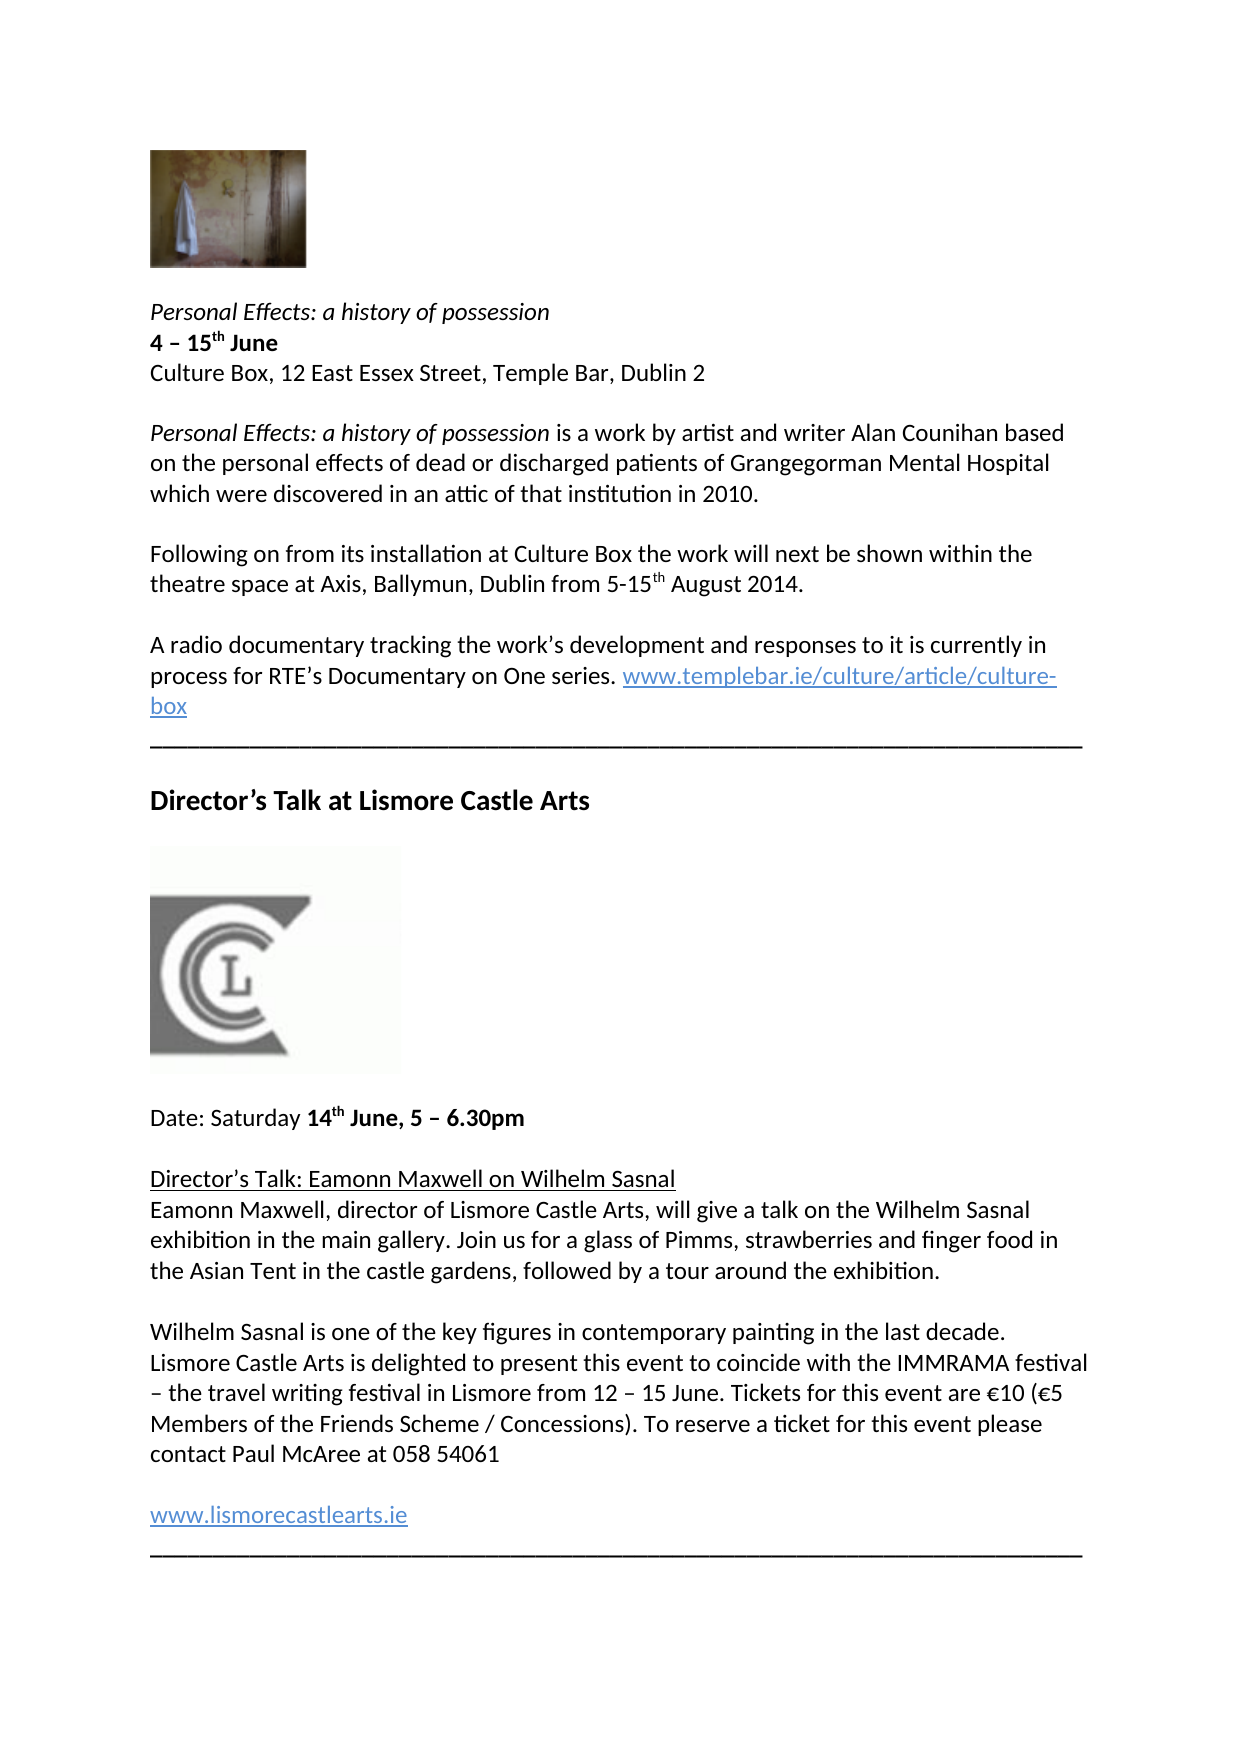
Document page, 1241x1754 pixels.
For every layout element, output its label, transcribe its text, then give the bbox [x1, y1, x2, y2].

text ___________________________________________________________________________ [150, 1530, 1090, 1560]
text Wilhelm Sasnal is one of the key figures in contemporary painting in the last decade. [150, 1316, 1090, 1347]
text Date: Saturday 14th June, 5 – 6.30pm [150, 1102, 1090, 1133]
text Lismore Castle Arts is delighted to present this event to coincide with the IMMRAMA festival – the travel writing festival in Lismore from 12 – 15 June. Tickets for this event are €10 (€5 Members of the Friends Scheme / Concessions). To reserve a ticket for this event please contact Paul McAree at 058 54061 [150, 1347, 1090, 1469]
text Following on from its installation at Culture Box the work will next be shown within the theatre space at Axis, Ballymun, Dublin from 5-15th August 2014. [150, 538, 1090, 599]
subtitle Director’s Talk at Lismore Castle Arts [150, 782, 1090, 818]
text Personal Effects: a history of possession is a work by artist and writer Alan Counihan based on the personal effects of dead or discharged patients of Grangegorman Mental Hospital which were discovered in an attic of that institution in 2010. [150, 417, 1090, 509]
text Director’s Talk: Eamonn Maxwell on Wilhelm Sasnal [150, 1133, 1090, 1194]
picture [150, 846, 402, 1074]
text ___________________________________________________________________________ [150, 721, 1090, 751]
picture [150, 150, 307, 268]
text A radio documentary tracking the work’s development and responses to it is currently in process for RTE’s Documentary on One series. www.templebar.ie/culture/article/culture-box [150, 629, 1090, 721]
text Personal Effects: a history of possession 4 – 15th June Culture Box, 12 East Essex Street, Temple Bar, Dublin 2 [150, 296, 1090, 388]
text www.lismorecastlearts.ie [150, 1499, 1090, 1530]
text Eamonn Maxwell, director of Lismore Castle Arts, will give a talk on the Wilhelm Sasnal exhibition in the main gallery. Join us for a glass of Pimms, strawberries and finger food in the Asian Tent in the castle gardens, followed by a tour around the exhibition. [150, 1194, 1090, 1286]
